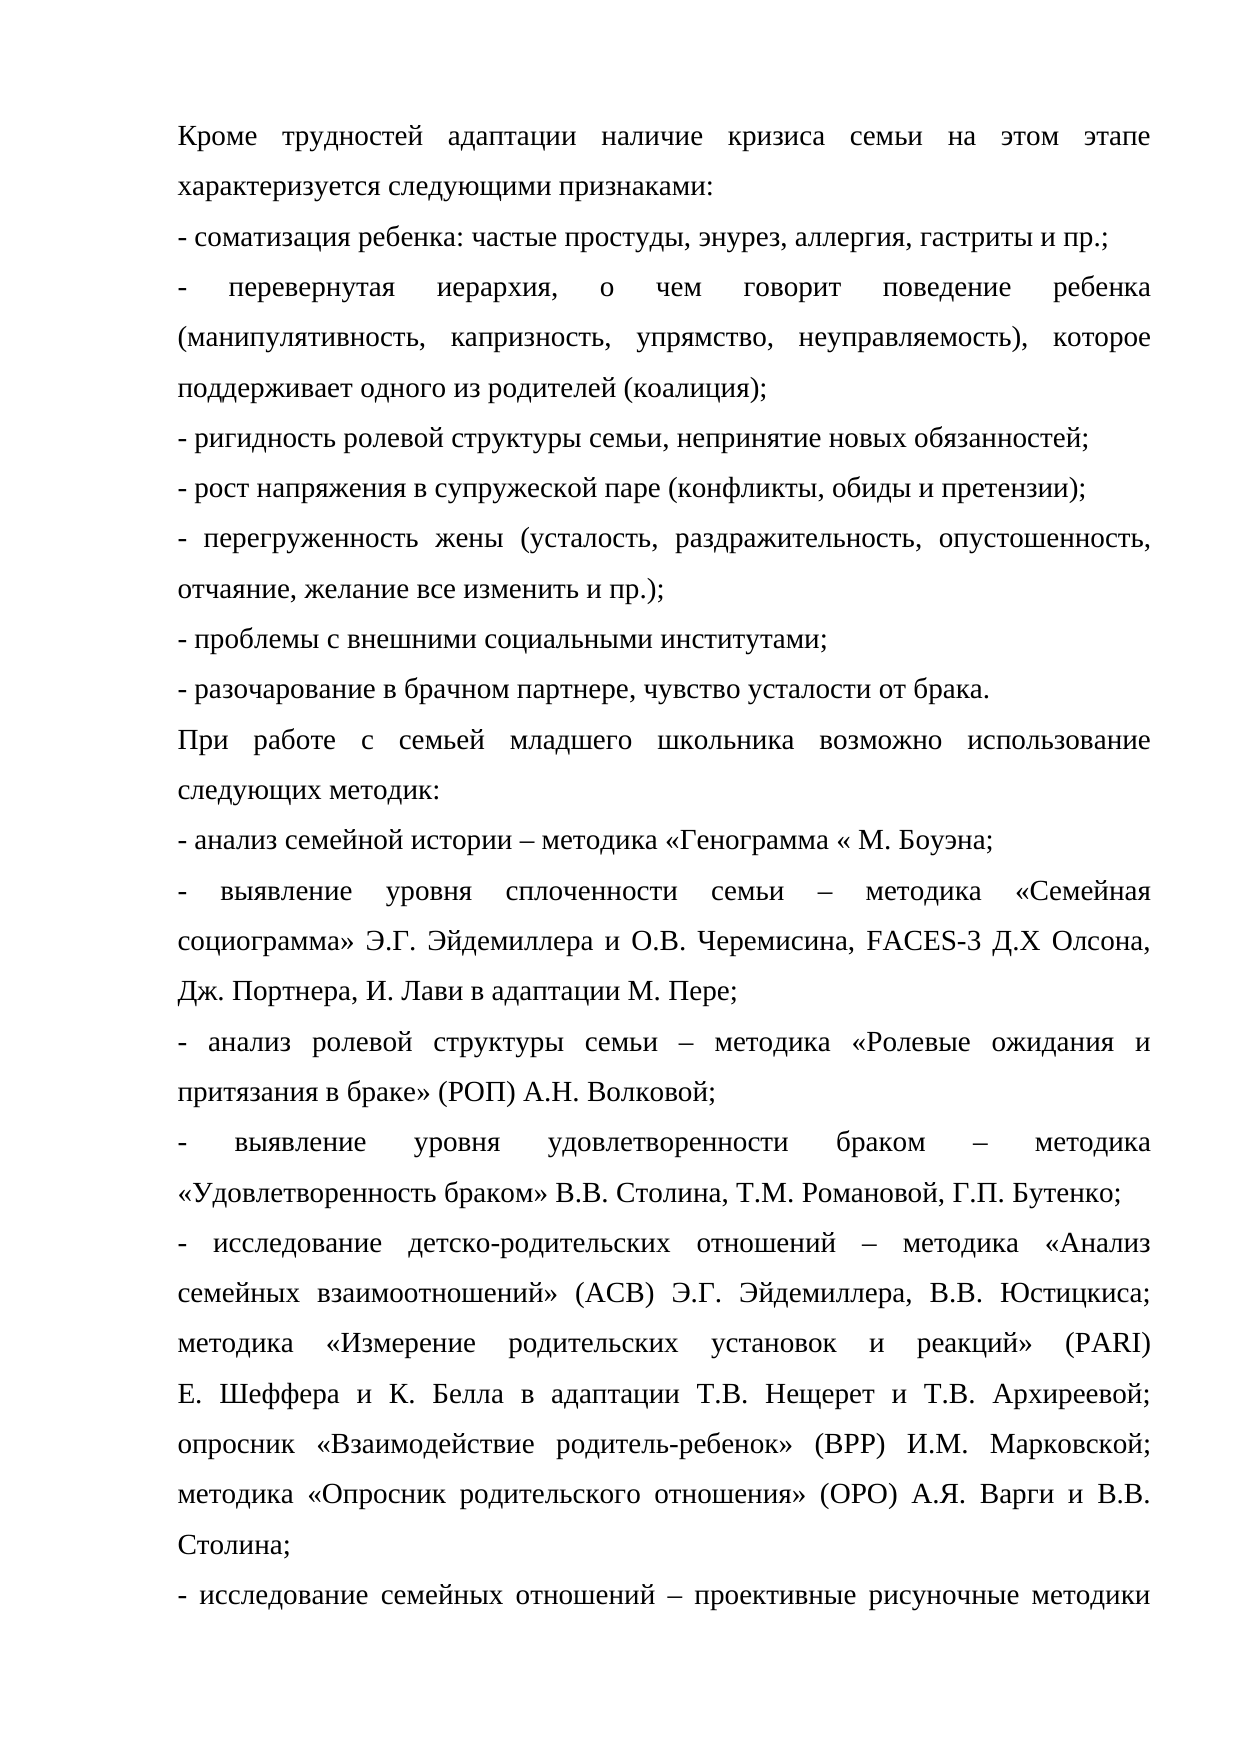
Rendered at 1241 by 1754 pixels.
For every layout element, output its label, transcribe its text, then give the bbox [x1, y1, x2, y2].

text - анализ ролевой структуры семьи – методика «Ролевые ожидания и притязания в браке» (РОП) А.Н. Волковой; [177, 1024, 1152, 1108]
text - ригидность ролевой структуры семьи, непринятие новых обязанностей; [177, 420, 1152, 453]
text - проблемы с внешними социальными институтами; [177, 621, 1152, 655]
text Кроме трудностей адаптации наличие кризиса семьи на этом этапе характеризуется следующими признаками: [177, 118, 1152, 202]
text При работе с семьей младшего школьника возможно использование следующих методик: [177, 722, 1152, 806]
text - перегруженность жены (усталость, раздражительность, опустошенность, отчаяние, желание все изменить и пр.); [177, 521, 1152, 604]
text - перевернутая иерархия, о чем говорит поведение ребенка (манипулятивность, капризность, упрямство, неуправляемость), которое поддерживает одного из родителей (коалиция); [177, 269, 1152, 403]
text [177, 1577, 1152, 1611]
text - исследование детско-родительских отношений – методика «Анализ семейных взаимоотношений» (АСВ) Э.Г. Эйдемиллера, В.В. Юстицкиса; методика «Измерение родительских установок и реакций» (PARI) Е. Шеффера и К. Белла в адаптации Т.В. Нещерет и Т.В. Архиреевой; опросник «Взаимодействие родитель-ребенок» (ВРР) И.М. Марковской; методика «Опросник родительского отношения» (ОРО) А.Я. Варги и В.В. Столина; [177, 1225, 1152, 1560]
text - рост напряжения в супружеской паре (конфликты, обиды и претензии); [177, 470, 1152, 504]
text - разочарование в брачном партнере, чувство усталости от брака. [177, 672, 1152, 705]
text - анализ семейной истории – методика «Генограмма « М. Боуэна; [177, 822, 1152, 856]
text - соматизация ребенка: частые простуды, энурез, аллергия, гастриты и пр.; [177, 219, 1152, 252]
text - выявление уровня сплоченности семьи – методика «Семейная социограмма» Э.Г. Эйдемиллера и О.В. Черемисина, FACES-3 Д.Х Олсона, Дж. Портнера, И. Лави в адаптации М. Пере; [177, 873, 1152, 1007]
text - выявление уровня удовлетворенности браком – методика «Удовлетворенность браком» В.В. Столина, Т.М. Романовой, Г.П. Бутенко; [177, 1124, 1152, 1208]
